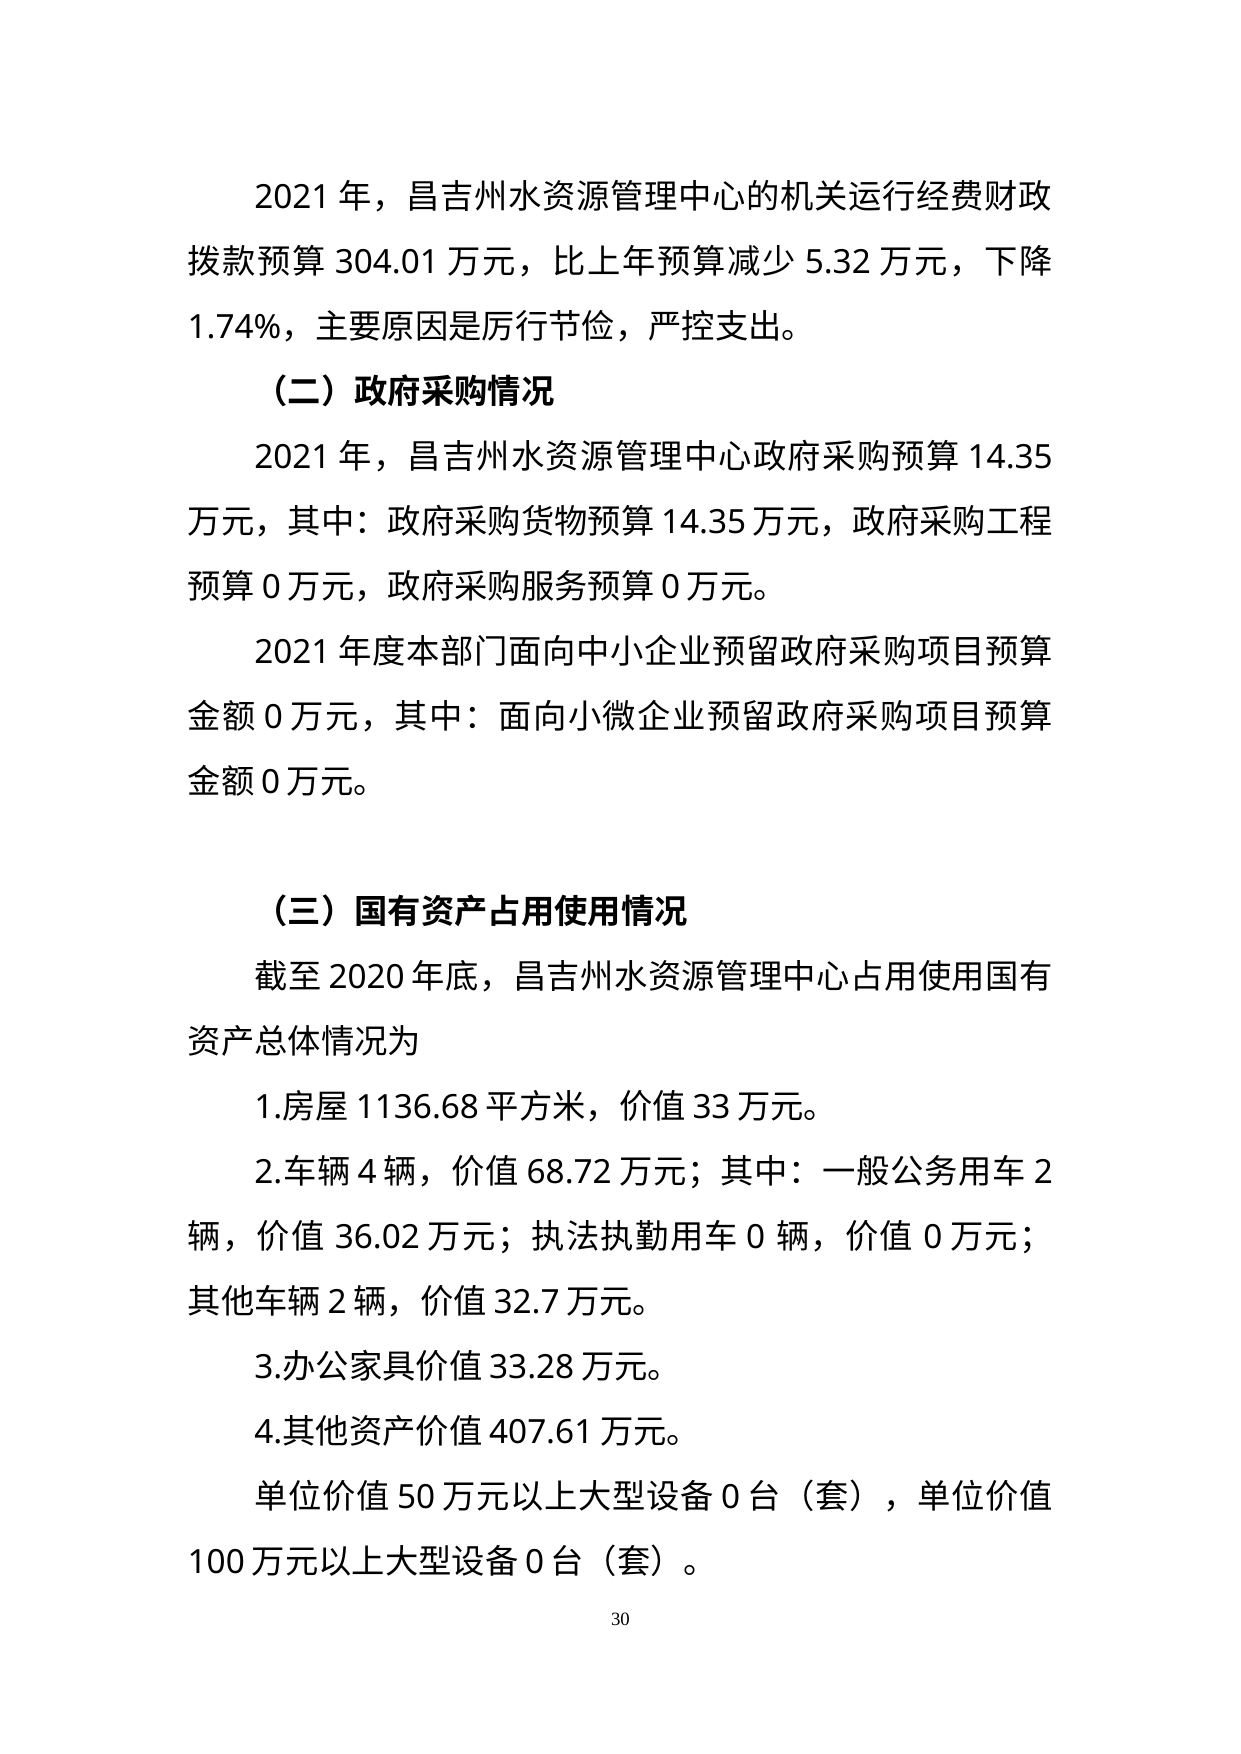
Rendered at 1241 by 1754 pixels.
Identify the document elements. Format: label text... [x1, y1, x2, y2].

text 2021年，昌吉州水资源管理中心政府采购预算14.35万元，其中：政府采购货物预算14.35万元，政府采购工程预算 0万元，政府采购服务预算0万元。 [187, 422, 1053, 617]
text （二）政府采购情况 [187, 357, 1053, 422]
text 3.办公家具价值33.28万元。 [187, 1332, 1053, 1397]
text 单位价值50万元以上大型设备0台（套），单位价值100万元以上大型设备0台（套）。 [187, 1462, 1053, 1592]
text 2.车辆4辆，价值68.72万元；其中：一般公务用车2辆，价值 36.02万元；执法执勤用车0 辆，价值 0万元；其他车辆2辆，价值32.7万元。 [187, 1137, 1053, 1332]
text 2021年度本部门面向中小企业预留政府采购项目预算金额0万元，其中：面向小微企业预留政府采购项目预算金额0万元。 [187, 617, 1053, 812]
text 截至2020年底，昌吉州水资源管理中心占用使用国有资产总体情况为 [187, 942, 1053, 1072]
text （三）国有资产占用使用情况 [187, 877, 1053, 942]
text 1.房屋1136.68平方米，价值33万元。 [187, 1072, 1053, 1137]
text 2021年，昌吉州水资源管理中心的机关运行经费财政拨款预算304.01万元，比上年预算减少5.32万元，下降1.74%，主要原因是厉行节俭，严控支出。 [187, 162, 1053, 357]
text 4.其他资产价值407.61万元。 [187, 1397, 1053, 1462]
